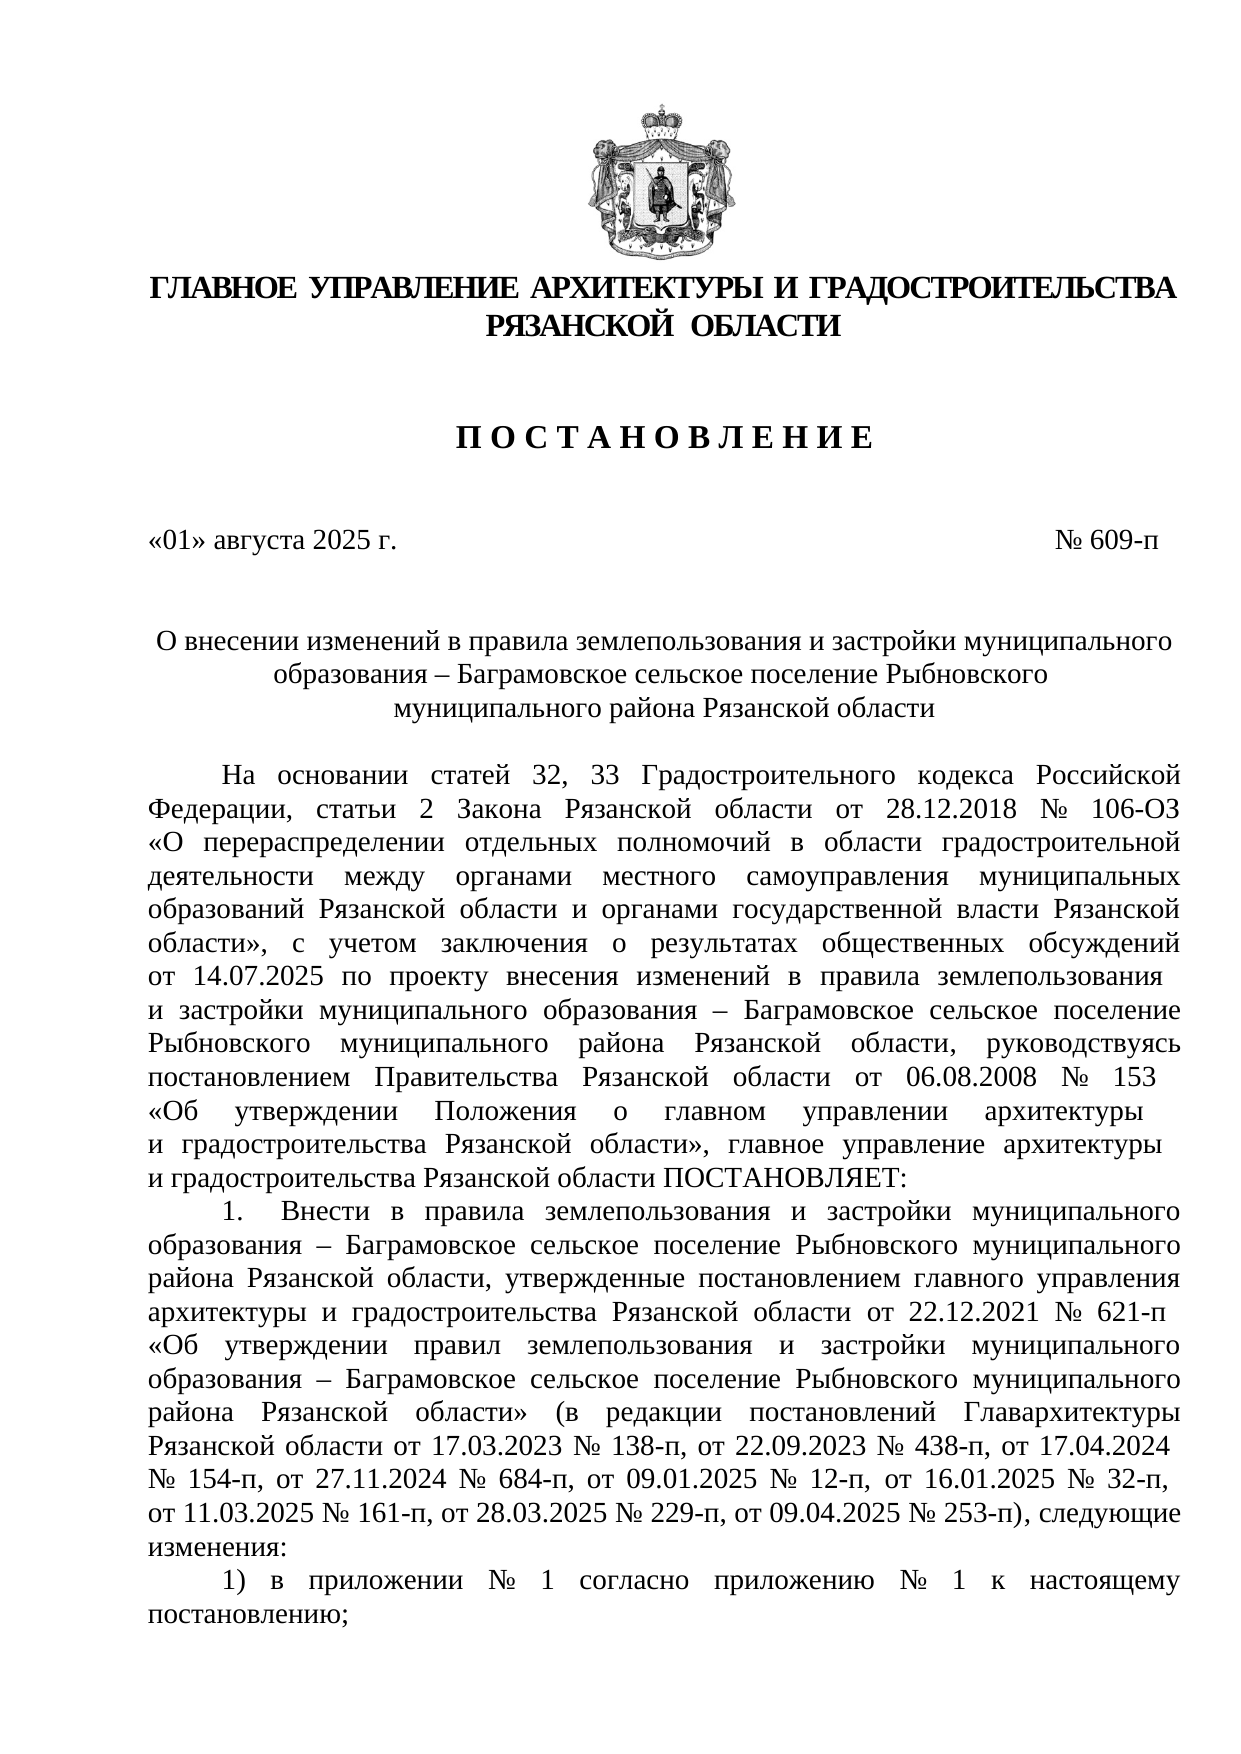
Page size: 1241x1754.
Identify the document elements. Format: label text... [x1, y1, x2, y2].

text 1) в приложении № 1 согласно приложению № 1 к настоящему постановлению; [148, 1562, 1181, 1629]
text О внесении изменений в правила землепользования и застройки муниципального образования – Баграмовское сельское поселение Рыбновского муниципального района Рязанской области [148, 623, 1181, 724]
text П О С Т А Н О В Л Е Н И Е [148, 417, 1181, 455]
text «01» августа 2025 г. № 609-п [148, 522, 1181, 556]
list Внести в правила землепользования и застройки муниципального образования – Баграмовское сельское поселение Рыбновского муниципального района Рязанской области, утвержденные постановлением главного управления архитектуры и градостроительства Рязанской области от 22.12.2021 № 621-п «Об утверждении правил землепользования и застройки муниципального образования – Баграмовское сельское поселение Рыбновского муниципального района Рязанской области» (в редакции постановлений Главархитектуры Рязанской области от 17.03.2023 № 138-п, от 22.09.2023 № 438-п, от 17.04.2024 № 154-п, от 27.11.2024 № 684-п, от 09.01.2025 № 12-п, от 16.01.2025 № 32-п, от 11.03.2025 № 161-п, от 28.03.2025 № 229-п, от 09.04.2025 № 253-п), следующие изменения: [148, 1193, 1181, 1562]
picture [587, 100, 742, 263]
text РЯЗАНСКОЙ ОБЛАСТИ [148, 306, 1181, 343]
text На основании статей 32, 33 Градостроительного кодекса Российской Федерации, статьи 2 Закона Рязанской области от 28.12.2018 № 106-ОЗ «О перераспределении отдельных полномочий в области градостроительной деятельности между органами местного самоуправления муниципальных образований Рязанской области и органами государственной власти Рязанской области», с учетом заключения о результатах общественных обсуждений от 14.07.2025 по проекту внесения изменений в правила землепользования и застройки муниципального образования – Баграмовское сельское поселение Рыбновского муниципального района Рязанской области, руководствуясь постановлением Правительства Рязанской области от 06.08.2008 № 153 «Об утверждении Положения о главном управлении архитектуры и градостроительства Рязанской области», главное управление архитектуры и градостроительства Рязанской области ПОСТАНОВЛЯЕТ: [148, 757, 1181, 1193]
text ГЛАВНОЕ УПРАВЛЕНИЕ АРХИТЕКТУРЫ И ГРАДОСТРОИТЕЛЬСТВА [148, 269, 1181, 306]
